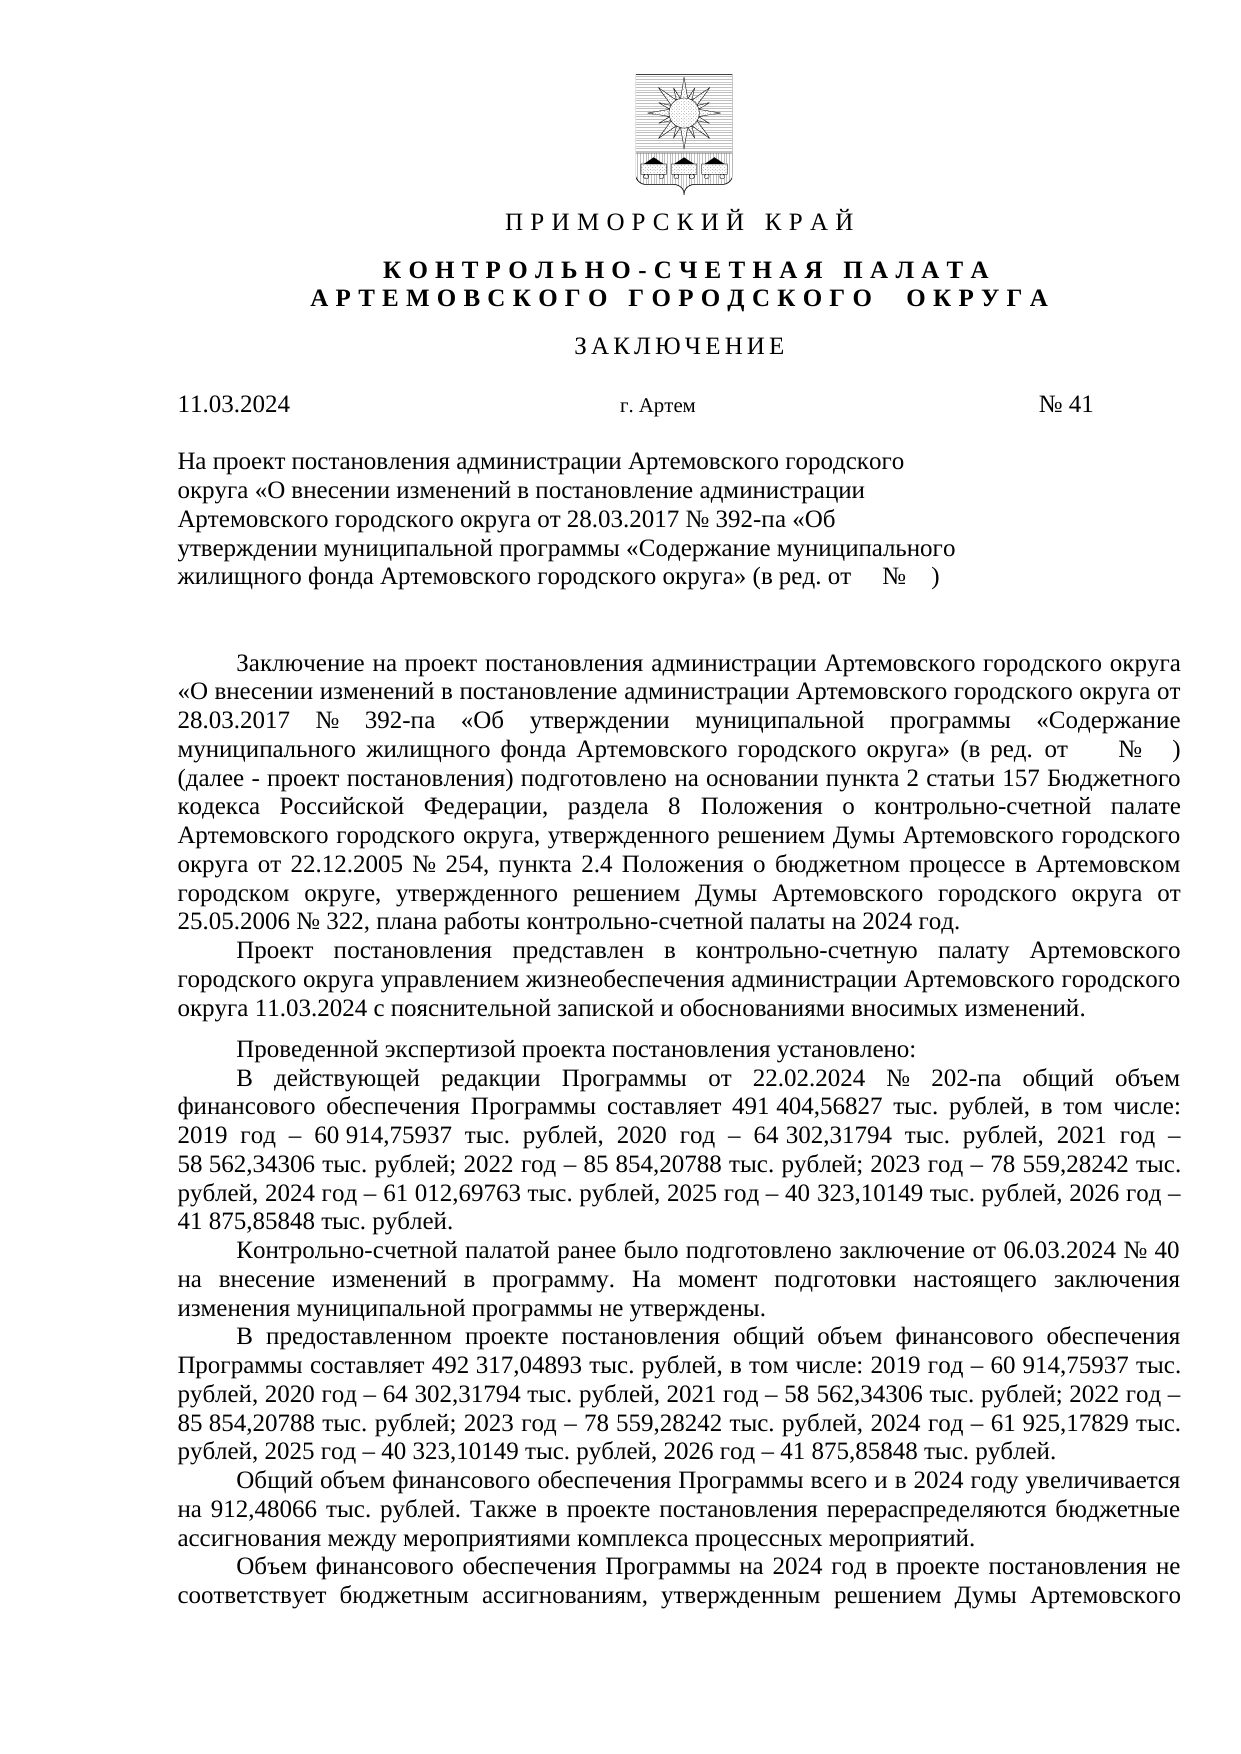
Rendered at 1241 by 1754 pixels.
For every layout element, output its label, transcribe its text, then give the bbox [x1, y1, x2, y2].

text В предоставленном проекте постановления общий объем финансового обеспечения Программы составляет 492 317,04893 тыс. рублей, в том числе: 2019 год – 60 914,75937 тыс. рублей, 2020 год – 64 302,31794 тыс. рублей, 2021 год – 58 562,34306 тыс. рублей; 2022 год – 85 854,20788 тыс. рублей; 2023 год – 78 559,28242 тыс. рублей, 2024 год – 61 925,17829 тыс. рублей, 2025 год – 40 323,10149 тыс. рублей, 2026 год – 41 875,85848 тыс. рублей. [177, 1321, 1181, 1465]
text Общий объем финансового обеспечения Программы всего и в 2024 году увеличивается на 912,48066 тыс. рублей. Также в проекте постановления перераспределяются бюджетные ассигнования между мероприятиями комплекса процессных мероприятий. [177, 1465, 1181, 1551]
text Проведенной экспертизой проекта постановления установлено: [177, 1034, 1181, 1063]
text жилищного фонда Артемовского городского округа» (в ред. от № ) [177, 561, 1181, 590]
text 11.03.2024 г. Артем № 41 [177, 389, 1181, 418]
subtitle АРТЕМОВСКОГО ГОРОДСКОГО ОКРУГА [177, 283, 1181, 312]
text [177, 1551, 1181, 1609]
picture [635, 74, 733, 195]
text округа «О внесении изменений в постановление администрации [177, 475, 1181, 504]
text ПРИМОРСКИЙ КРАЙ [177, 207, 1181, 236]
text Проект постановления представлен в контрольно-счетную палату Артемовского городского округа управлением жизнеобеспечения администрации Артемовского городского округа 11.03.2024 с пояснительной запиской и обоснованиями вносимых изменений. [177, 935, 1181, 1021]
subtitle ЗАКЛЮЧЕНИЕ [177, 331, 1181, 360]
text Артемовского городского округа от 28.03.2017 № 392-па «Об [177, 504, 1181, 533]
text утверждении муниципальной программы «Содержание муниципального [177, 533, 1181, 561]
text Заключение на проект постановления администрации Артемовского городского округа «О внесении изменений в постановление администрации Артемовского городского округа от 28.03.2017 № 392-па «Об утверждении муниципальной программы «Содержание муниципального жилищного фонда Артемовского городского округа» (в ред. от № ) (далее - проект постановления) подготовлено на основании пункта 2 статьи 157 Бюджетного кодекса Российской Федерации, раздела 8 Положения о контрольно-счетной палате Артемовского городского округа, утвержденного решением Думы Артемовского городского округа от 22.12.2005 № 254, пункта 2.4 Положения о бюджетном процессе в Артемовском городском округе, утвержденного решением Думы Артемовского городского округа от 25.05.2006 № 322, плана работы контрольно-счетной палаты на 2024 год. [177, 648, 1181, 935]
text На проект постановления администрации Артемовского городского [177, 446, 1181, 475]
subtitle КОНТРОЛЬНО-СЧЕТНАЯ ПАЛАТА [177, 255, 1181, 283]
text Контрольно-счетной палатой ранее было подготовлено заключение от 06.03.2024 № 40 на внесение изменений в программу. На момент подготовки настоящего заключения изменения муниципальной программы не утверждены. [177, 1235, 1181, 1321]
text В действующей редакции Программы от 22.02.2024 № 202-па общий объем финансового обеспечения Программы составляет 491 404,56827 тыс. рублей, в том числе: 2019 год – 60 914,75937 тыс. рублей, 2020 год – 64 302,31794 тыс. рублей, 2021 год – 58 562,34306 тыс. рублей; 2022 год – 85 854,20788 тыс. рублей; 2023 год – 78 559,28242 тыс. рублей, 2024 год – 61 012,69763 тыс. рублей, 2025 год – 40 323,10149 тыс. рублей, 2026 год – 41 875,85848 тыс. рублей. [177, 1063, 1181, 1235]
